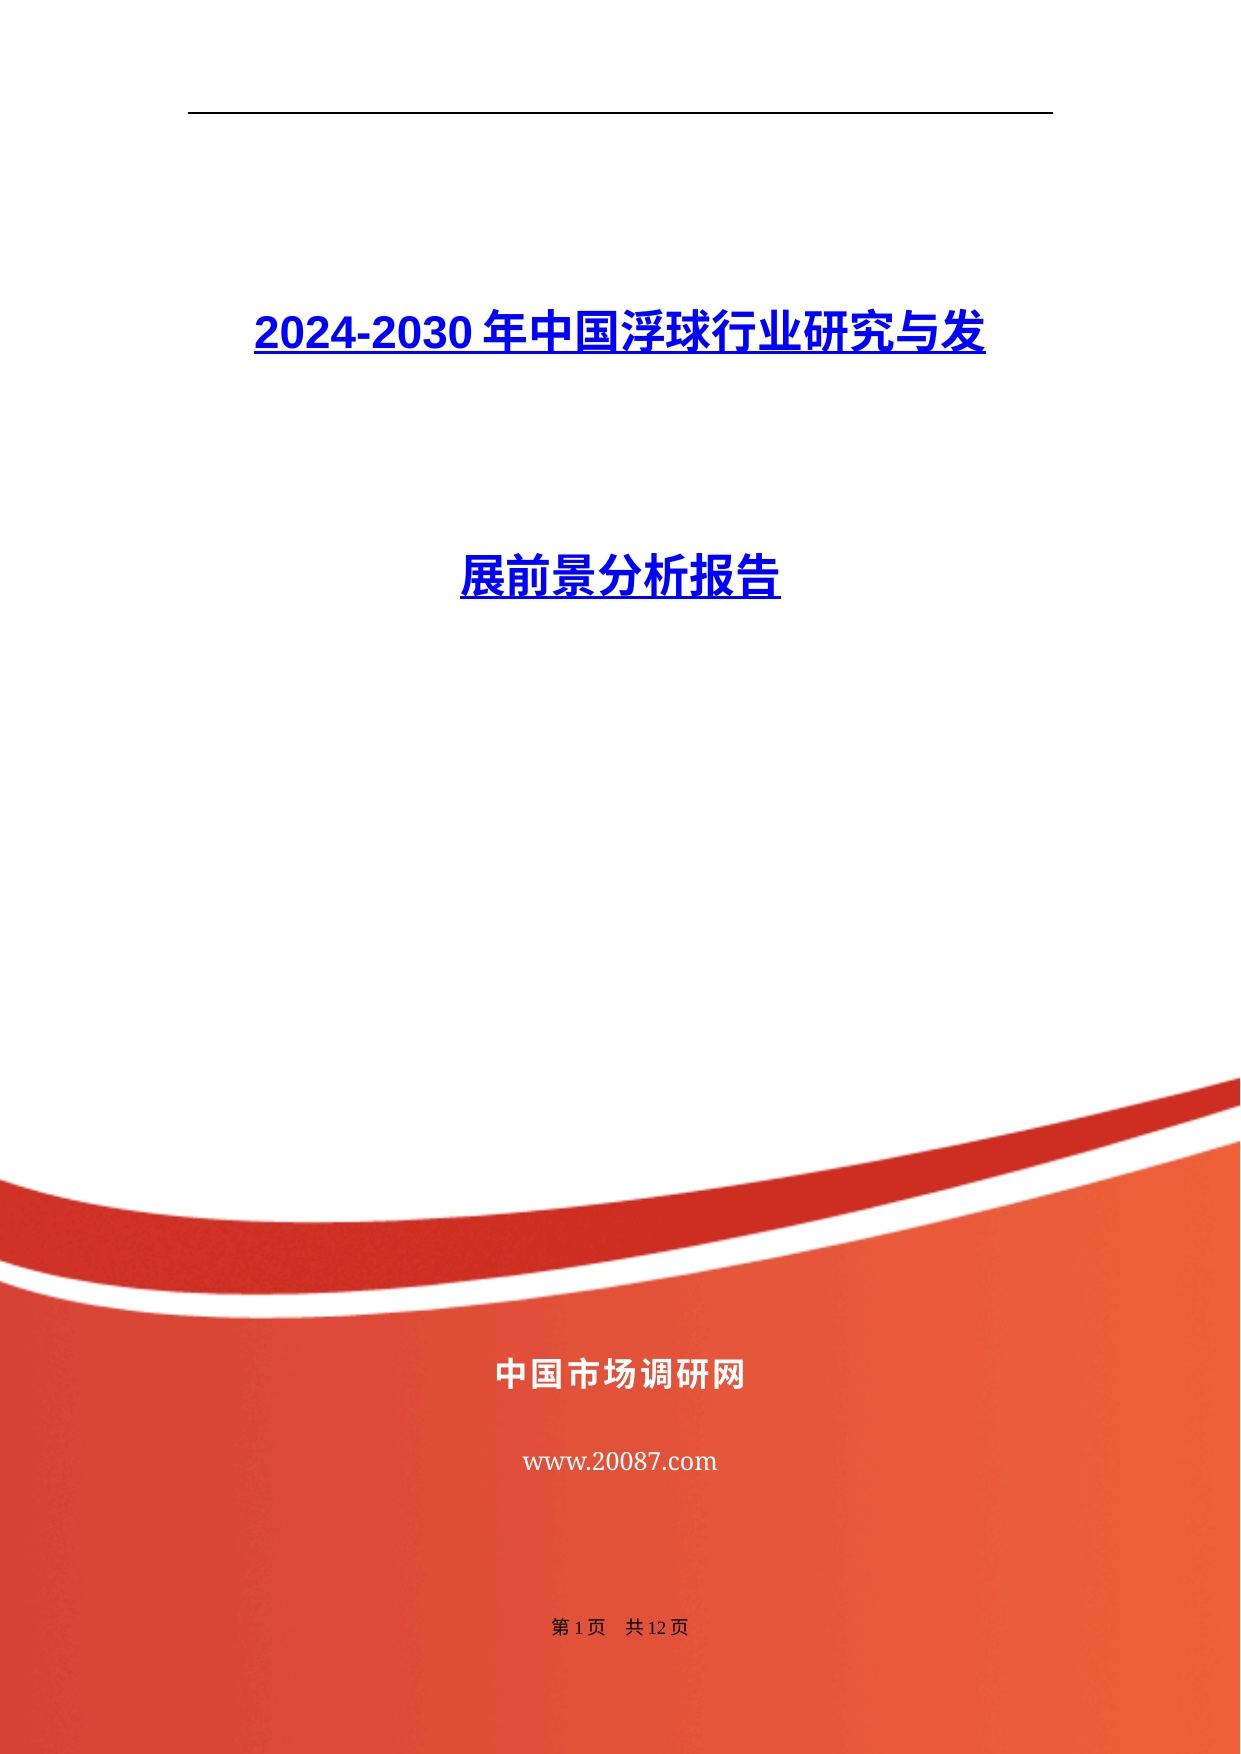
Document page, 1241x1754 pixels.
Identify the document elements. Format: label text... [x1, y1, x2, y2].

text www.20087.com [187, 1428, 1053, 1493]
subtitle 中国市场调研网 [187, 1339, 1053, 1404]
table_header 2024-2030年中国浮球行业研究与发展前景分析报告 [188, 207, 1053, 773]
picture [0, 1006, 1241, 1754]
